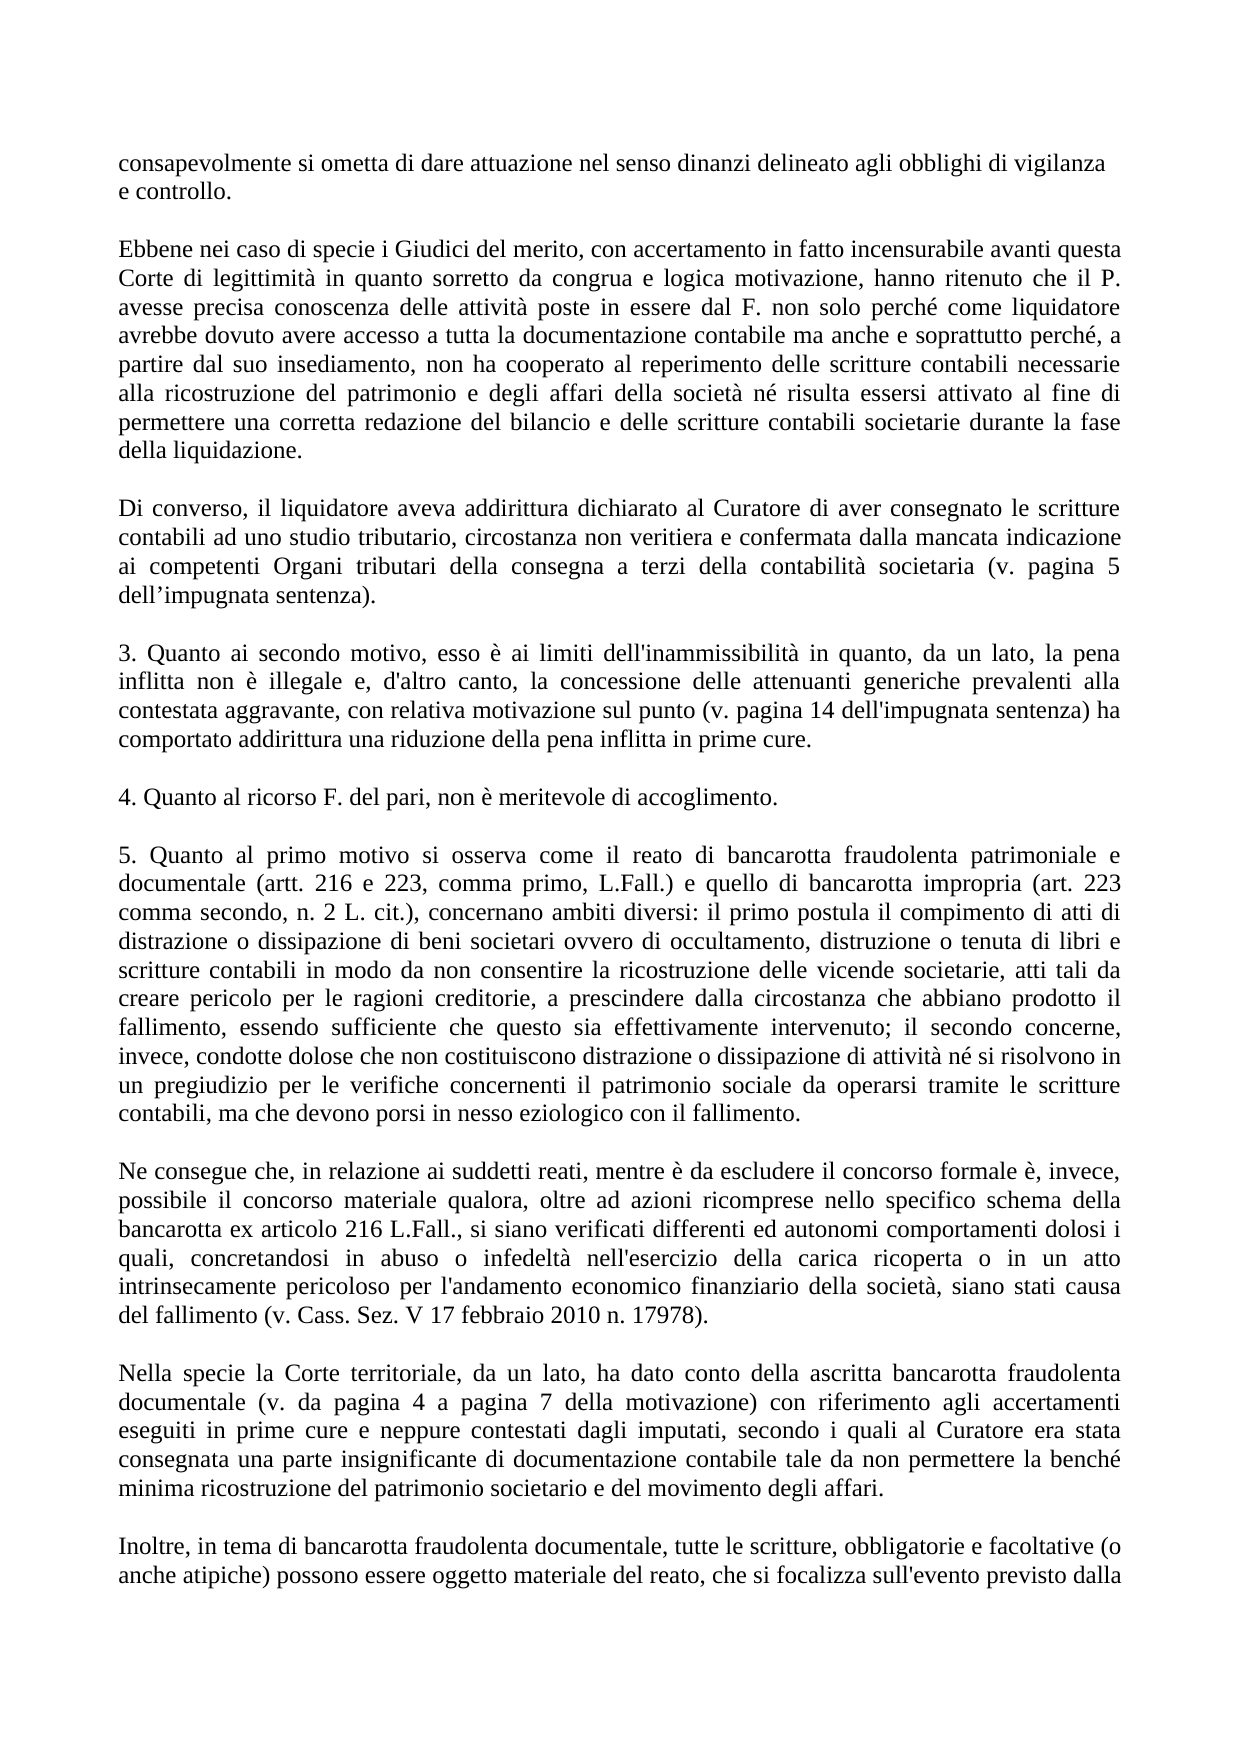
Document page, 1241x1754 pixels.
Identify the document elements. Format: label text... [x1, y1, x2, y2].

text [118, 148, 1122, 205]
text 5. Quanto al primo motivo si osserva come il reato di bancarotta fraudolenta patrimoniale e documentale (artt. 216 e 223, comma primo, L.Fall.) e quello di bancarotta impropria (art. 223 comma secondo, n. 2 L. cit.), concernano ambiti diversi: il primo postula il compimento di atti di distrazione o dissipazione di beni societari ovvero di occultamento, distruzione o tenuta di libri e scritture contabili in modo da non consentire la ricostruzione delle vicende societarie, atti tali da creare pericolo per le ragioni creditorie, a prescindere dalla circostanza che abbiano prodotto il fallimento, essendo sufficiente che questo sia effettivamente intervenuto; il secondo concerne, invece, condotte dolose che non costituiscono distrazione o dissipazione di attività né si risolvono in un pregiudizio per le verifiche concernenti il patrimonio sociale da operarsi tramite le scritture contabili, ma che devono porsi in nesso eziologico con il fallimento. [118, 840, 1122, 1127]
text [118, 1531, 1122, 1588]
text Ebbene nei caso di specie i Giudici del merito, con accertamento in fatto incensurabile avanti questa Corte di legittimità in quanto sorretto da congrua e logica motivazione, hanno ritenuto che il P. avesse precisa conoscenza delle attività poste in essere dal F. non solo perché come liquidatore avrebbe dovuto avere accesso a tutta la documentazione contabile ma anche e soprattutto perché, a partire dal suo insediamento, non ha cooperato al reperimento delle scritture contabili necessarie alla ricostruzione del patrimonio e degli affari della società né risulta essersi attivato al fine di permettere una corretta redazione del bilancio e delle scritture contabili societarie durante la fase della liquidazione. [118, 234, 1122, 464]
text Ne consegue che, in relazione ai suddetti reati, mentre è da escludere il concorso formale è, invece, possibile il concorso materiale qualora, oltre ad azioni ricomprese nello specifico schema della bancarotta ex articolo 216 L.Fall., si siano verificati differenti ed autonomi comportamenti dolosi i quali, concretandosi in abuso o infedeltà nell'esercizio della carica ricoperta o in un atto intrinsecamente pericoloso per l'andamento economico finanziario della società, siano stati causa del fallimento (v. Cass. Sez. V 17 febbraio 2010 n. 17978). [118, 1156, 1122, 1329]
text 3. Quanto ai secondo motivo, esso è ai limiti dell'inammissibilità in quanto, da un lato, la pena inflitta non è illegale e, d'altro canto, la concessione delle attenuanti generiche prevalenti alla contestata aggravante, con relativa motivazione sul punto (v. pagina 14 dell'impugnata sentenza) ha comportato addirittura una riduzione della pena inflitta in prime cure. [118, 638, 1122, 753]
text 4. Quanto al ricorso F. del pari, non è meritevole di accoglimento. [118, 782, 1122, 811]
text Di converso, il liquidatore aveva addirittura dichiarato al Curatore di aver consegnato le scritture contabili ad uno studio tributario, circostanza non veritiera e confermata dalla mancata indicazione ai competenti Organi tributari della consegna a terzi della contabilità societaria (v. pagina 5 dell’impugnata sentenza). [118, 493, 1122, 608]
text Nella specie la Corte territoriale, da un lato, ha dato conto della ascritta bancarotta fraudolenta documentale (v. da pagina 4 a pagina 7 della motivazione) con riferimento agli accertamenti eseguiti in prime cure e neppure contestati dagli imputati, secondo i quali al Curatore era stata consegnata una parte insignificante di documentazione contabile tale da non permettere la benché minima ricostruzione del patrimonio societario e del movimento degli affari. [118, 1358, 1122, 1502]
